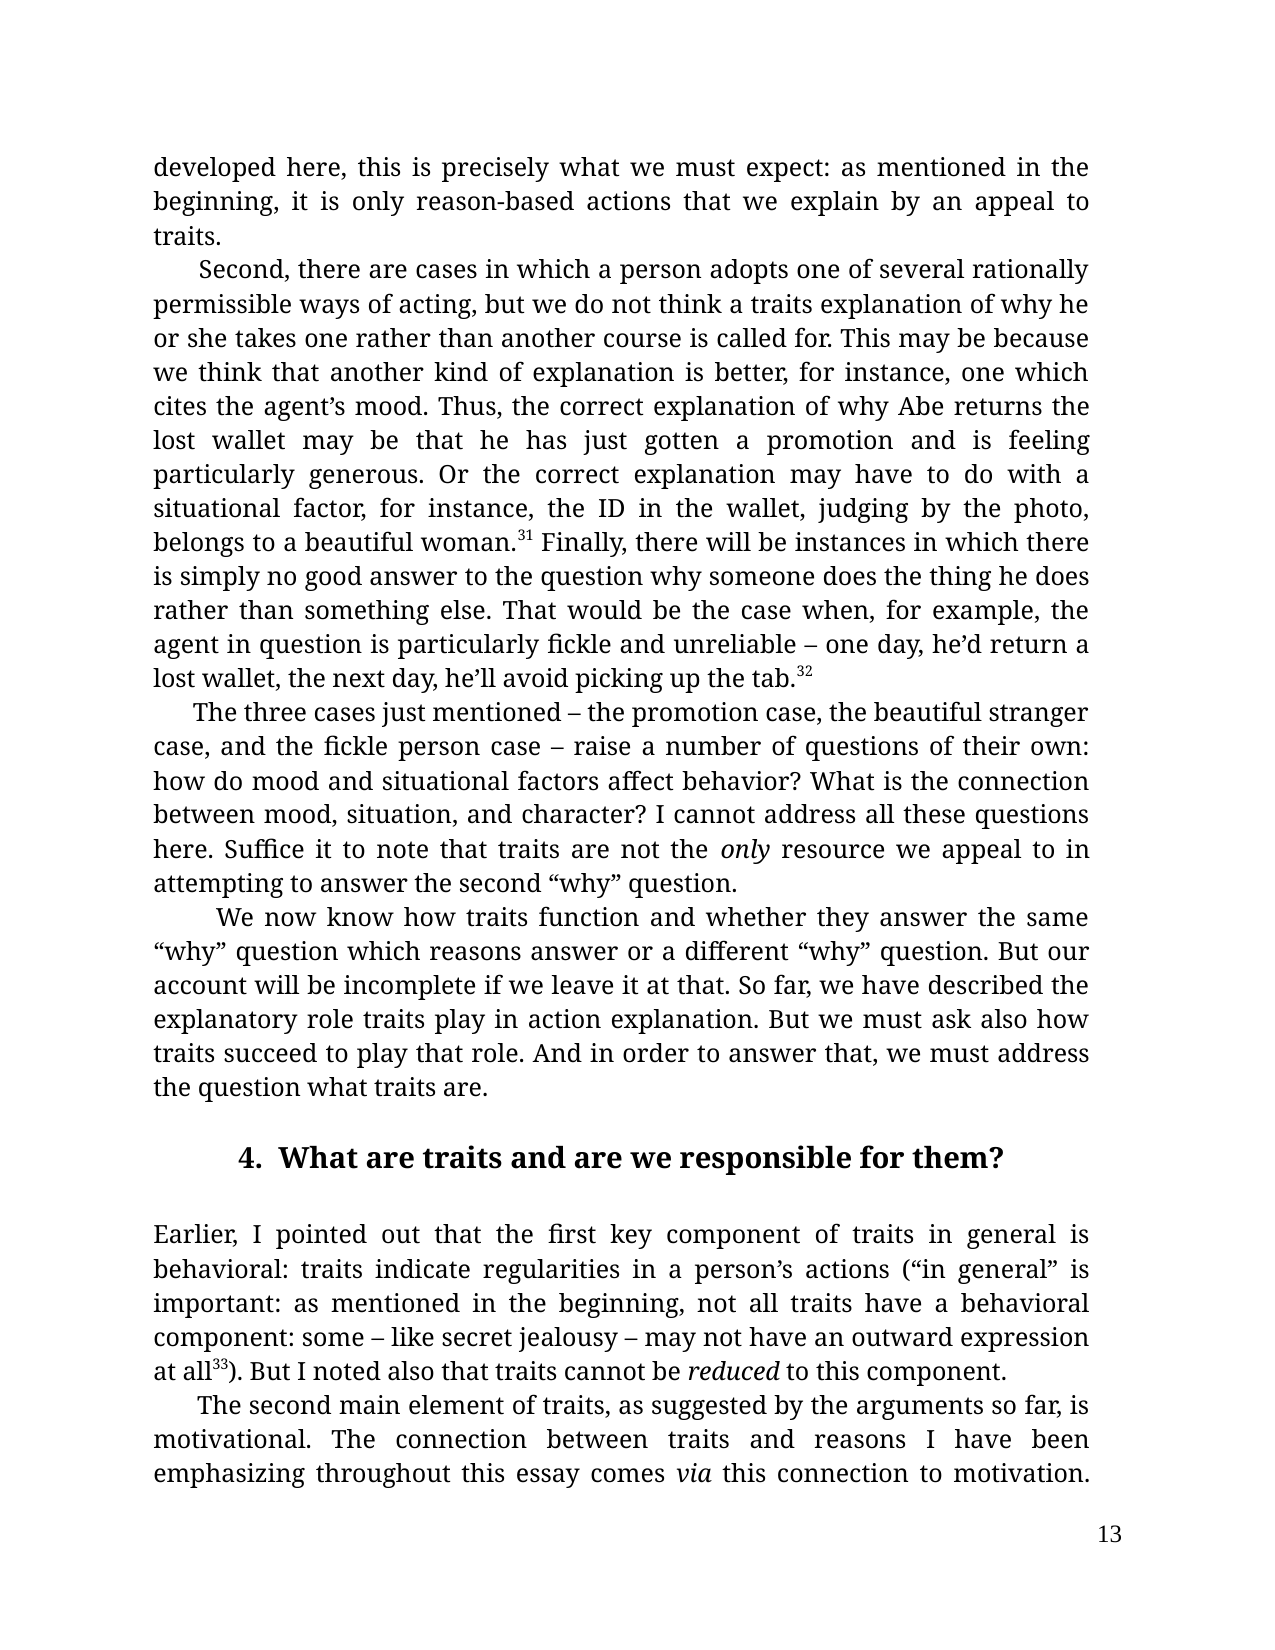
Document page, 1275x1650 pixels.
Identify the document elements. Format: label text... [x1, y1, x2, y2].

subtitle 4. What are traits and are we responsible for them? [153, 1138, 1091, 1177]
text We now know how traits function and whether they answer the same “why” question which reasons answer or a different “why” question. But our account will be incomplete if we leave it at that. So far, we have described the explanatory role traits play in action explanation. But we must ask also how traits succeed to play that role. And in order to answer that, we must address the question what traits are. [153, 899, 1091, 1104]
text The three cases just mentioned – the promotion case, the beautiful stranger case, and the fickle person case – raise a number of questions of their own: how do mood and situational factors affect behavior? What is the connection between mood, situation, and character? I cannot address all these questions here. Suffice it to note that traits are not the only resource we appeal to in attempting to answer the second “why” question. [153, 695, 1091, 899]
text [153, 150, 1091, 252]
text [153, 1387, 1091, 1490]
text Earlier, I pointed out that the first key component of traits in general is behavioral: traits indicate regularities in a person’s actions (“in general” is important: as mentioned in the beginning, not all traits have a behavioral component: some – like secret jealousy – may not have an outward expression at all). But I noted also that traits cannot be reduced to this component. [153, 1217, 1091, 1387]
text Second, there are cases in which a person adopts one of several rationally permissible ways of acting, but we do not think a traits explanation of why he or she takes one rather than another course is called for. This may be because we think that another kind of explanation is better, for instance, one which cites the agent’s mood. Thus, the correct explanation of why Abe returns the lost wallet may be that he has just gotten a promotion and is feeling particularly generous. Or the correct explanation may have to do with a situational factor, for instance, the ID in the wallet, judging by the photo, belongs to a beautiful woman. Finally, there will be instances in which there is simply no good answer to the question why someone does the thing he does rather than something else. That would be the case when, for example, the agent in question is particularly fickle and unreliable – one day, he’d return a lost wallet, the next day, he’ll avoid picking up the tab. [153, 252, 1091, 695]
